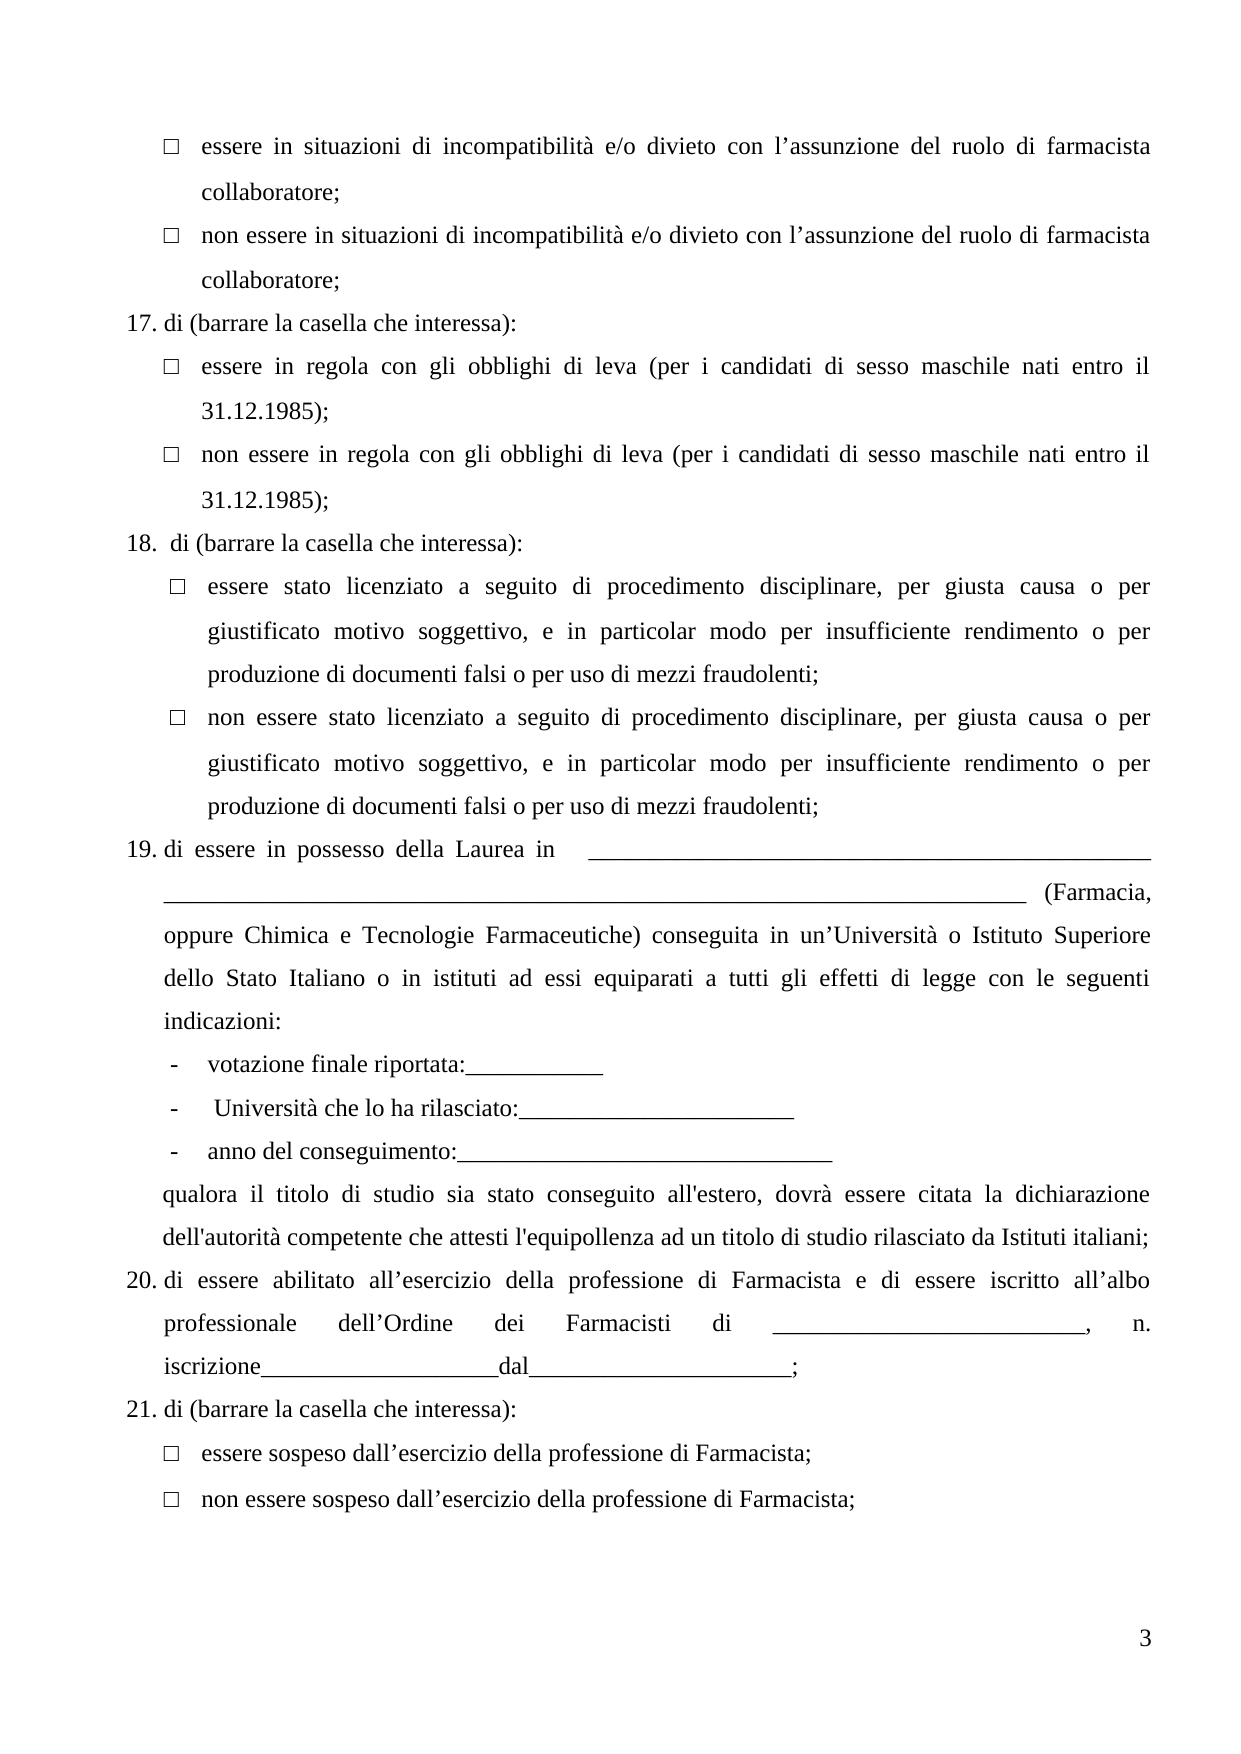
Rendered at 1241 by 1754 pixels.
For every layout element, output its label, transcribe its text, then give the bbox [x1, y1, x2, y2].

list di essere abilitato all’esercizio della professione di Farmacista e di essere iscritto all’albo professionale dell’Ordine dei Farmacisti di _________________________, n. iscrizione___________________dal_____________________; [126, 1265, 1152, 1380]
list votazione finale riportata:___________ [170, 1049, 1152, 1078]
list non essere stato licenziato a seguito di procedimento disciplinare, per giusta causa o per giustificato motivo soggettivo, e in particolar modo per insufficiente rendimento o per produzione di documenti falsi o per uso di mezzi fraudolenti; [170, 702, 1152, 819]
list di (barrare la casella che interessa): [126, 528, 1152, 557]
list essere stato licenziato a seguito di procedimento disciplinare, per giusta causa o per giustificato motivo soggettivo, e in particolar modo per insufficiente rendimento o per produzione di documenti falsi o per uso di mezzi fraudolenti; [170, 571, 1152, 688]
list anno del conseguimento:______________________________ [170, 1136, 1152, 1164]
list non essere in situazioni di incompatibilità e/o divieto con l’assunzione del ruolo di farmacista collaboratore; [164, 220, 1152, 294]
list non essere sospeso dall’esercizio della professione di Farmacista; [164, 1484, 1152, 1515]
list non essere in regola con gli obblighi di leva (per i candidati di sesso maschile nati entro il 31.12.1985); [164, 439, 1152, 513]
list di essere in possesso della Laurea in _____________________________________________ _____________________________________________________________________ (Farmacia, oppure Chimica e Tecnologie Farmaceutiche) conseguita in un’Università o Istituto Superiore dello Stato Italiano o in istituti ad essi equiparati a tutti gli effetti di legge con le seguenti indicazioni: [126, 834, 1152, 1035]
list di (barrare la casella che interessa): [126, 308, 1152, 337]
list essere sospeso dall’esercizio della professione di Farmacista; [164, 1438, 1152, 1468]
text qualora il titolo di studio sia stato conseguito all'estero, dovrà essere citata la dichiarazione dell'autorità competente che attesti l'equipollenza ad un titolo di studio rilasciato da Istituti italiani; [162, 1179, 1152, 1251]
list di (barrare la casella che interessa): [126, 1394, 1152, 1423]
list essere in situazioni di incompatibilità e/o divieto con l’assunzione del ruolo di farmacista collaboratore; [164, 131, 1152, 205]
list Università che lo ha rilasciato:______________________ [170, 1093, 1152, 1121]
list essere in regola con gli obblighi di leva (per i candidati di sesso maschile nati entro il 31.12.1985); [164, 351, 1152, 425]
